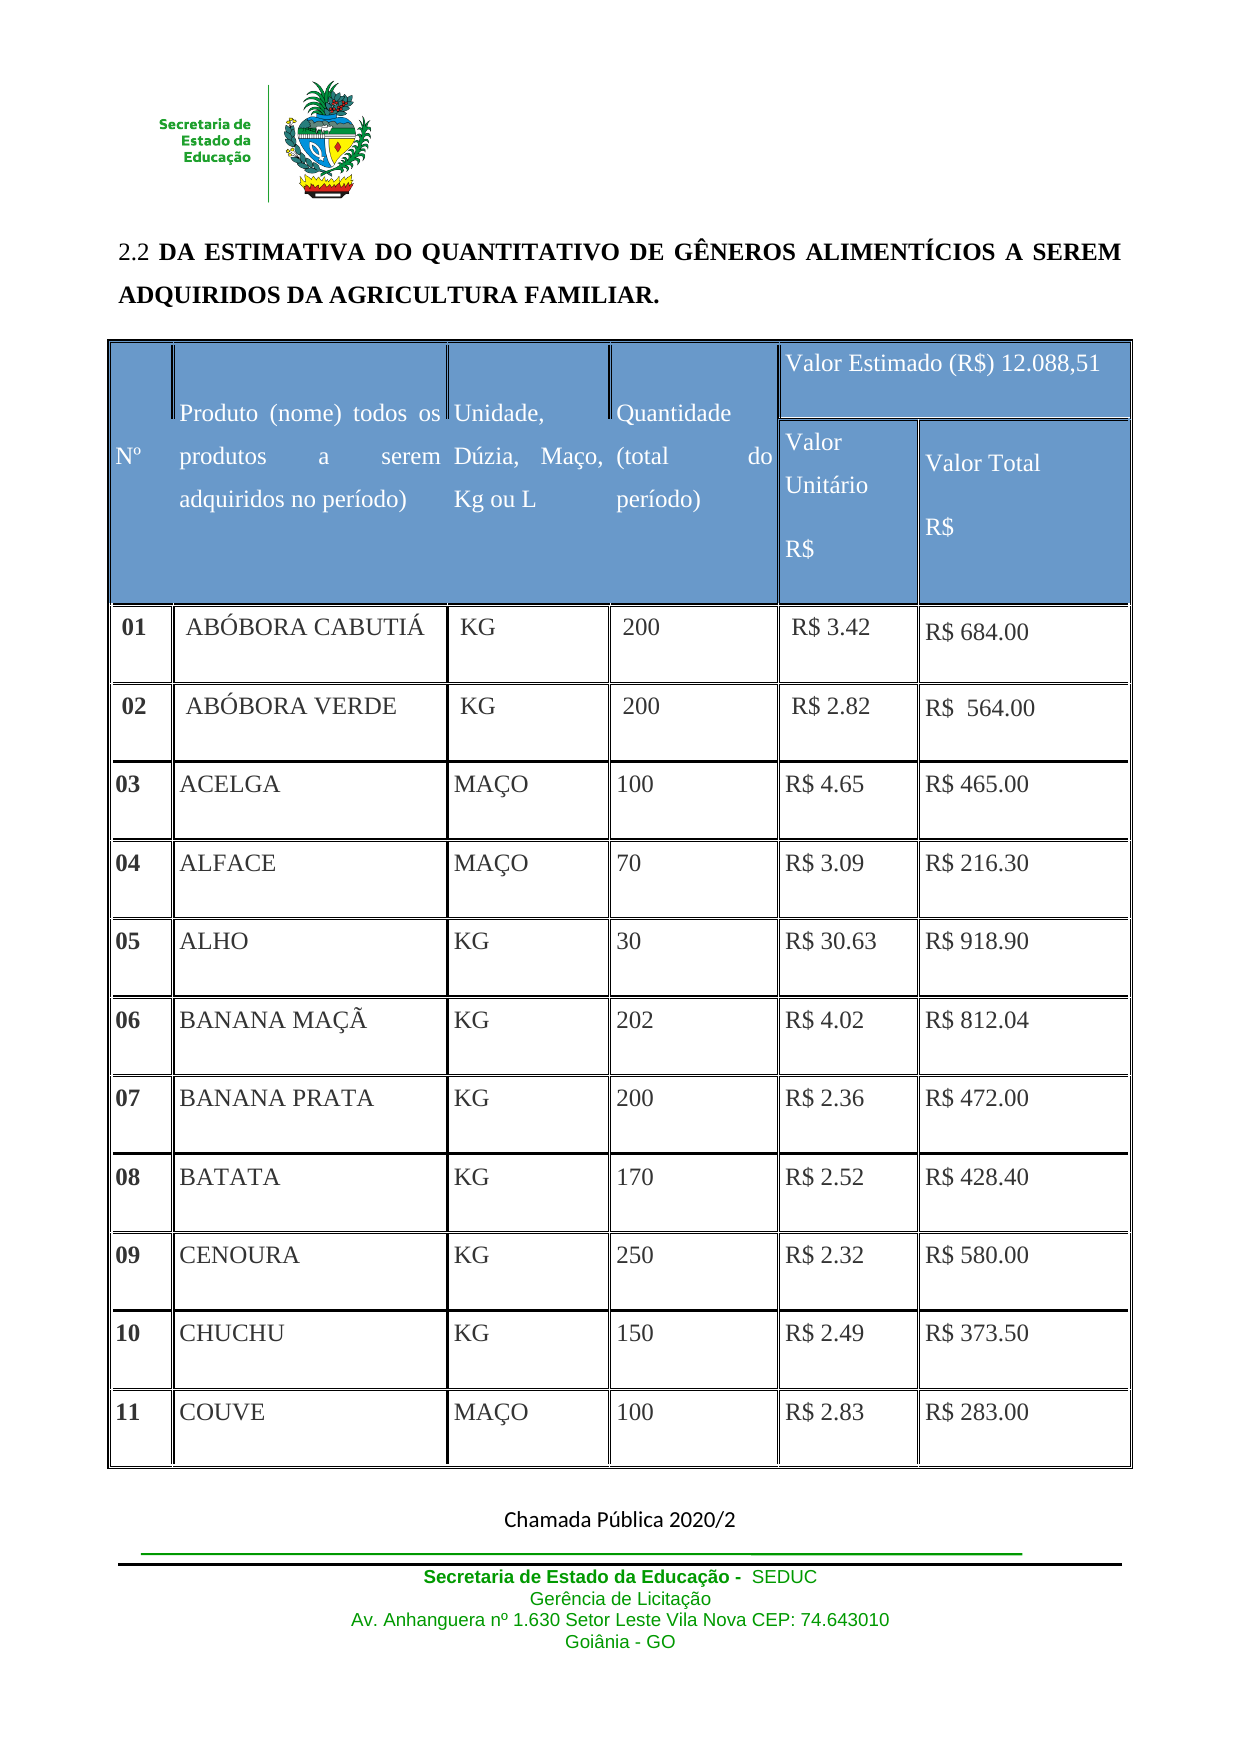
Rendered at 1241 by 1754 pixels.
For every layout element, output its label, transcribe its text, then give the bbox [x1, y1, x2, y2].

table_cell MAÇO [447, 1391, 610, 1466]
table_cell KG [449, 920, 608, 995]
table_cell ALFACE [175, 842, 446, 917]
table_cell R$ 2.32 [780, 1234, 917, 1309]
table_cell 04 [111, 838, 171, 917]
table_cell CHUCHU [175, 1312, 446, 1387]
table_cell KG [449, 1234, 608, 1309]
text 2.2 DA ESTIMATIVA DO QUANTITATIVO DE GÊNEROS ALIMENTÍCIOS A SEREM ADQUIRIDOS DA AGRICULTURA FAMILIAR. [118, 237, 1122, 309]
table_cell 01 [111, 603, 171, 681]
table_cell 09 [109, 1231, 173, 1309]
table_cell CENOURA [175, 1234, 446, 1309]
table_cell ACELGA [175, 763, 446, 838]
table_cell 150 [611, 1312, 777, 1387]
table_cell 10 [111, 1309, 171, 1387]
table_header Produto (nome) todos os produtos a serem adquiridos no período) [173, 343, 447, 603]
table_cell 03 [111, 760, 171, 838]
table_cell R$ 2.49 [780, 1312, 917, 1387]
table_cell Valor Unitário R$ [780, 421, 917, 603]
table_cell KG [449, 607, 608, 681]
table_cell BATATA [175, 1155, 446, 1231]
table_header Unidade, Dúzia, Maço, Kg ou L [447, 341, 610, 603]
table_cell R$ 684.00 [920, 603, 1130, 681]
table_cell 200 [611, 685, 777, 760]
table_cell BANANA MAÇÃ [175, 999, 446, 1074]
table_cell 02 [111, 681, 171, 760]
table_cell 07 [109, 1074, 173, 1152]
table_cell KG [449, 1077, 608, 1152]
table_cell R$ 4.02 [780, 999, 917, 1074]
table_cell 06 [111, 995, 171, 1074]
table_cell R$ 2.83 [779, 1391, 918, 1466]
table_header Nº [111, 343, 173, 603]
table_cell R$ 4.65 [780, 763, 917, 838]
table_cell MAÇO [449, 842, 608, 917]
table_cell Valor Total R$ [920, 418, 1130, 603]
table_cell BANANA PRATA [175, 1077, 446, 1152]
table_cell 08 [111, 1152, 171, 1231]
table_header Quantidade (total do período) [610, 343, 779, 603]
table_cell 11 [111, 1388, 173, 1466]
table_cell R$ 30.63 [780, 920, 917, 995]
table_cell 70 [611, 842, 777, 917]
table_cell KG [449, 1312, 608, 1387]
table_cell R$ 918.90 [919, 917, 1131, 995]
table_cell R$ 3.42 [780, 607, 917, 681]
table_cell R$ 216.30 [920, 838, 1130, 917]
table_cell R$ 465.00 [920, 760, 1130, 838]
table_cell ABÓBORA CABUTIÁ [175, 607, 446, 681]
table_cell R$ 472.00 [919, 1074, 1131, 1152]
table_cell MAÇO [449, 763, 608, 838]
table_cell R$ 2.36 [780, 1077, 917, 1152]
table_cell R$ 580.00 [919, 1231, 1131, 1309]
table_cell R$ 283.00 [919, 1388, 1130, 1466]
table_cell 170 [611, 1155, 777, 1231]
table_cell R$ 564.00 [920, 681, 1130, 760]
table_cell 30 [611, 920, 777, 995]
table_cell R$ 812.04 [920, 995, 1130, 1074]
table_header Valor Estimado (R$) 12.088,51 [779, 343, 1130, 417]
table_cell KG [449, 685, 608, 760]
table_cell ALHO [175, 920, 446, 995]
table_cell 100 [610, 1391, 779, 1466]
table_cell 250 [611, 1234, 777, 1309]
table_cell 200 [611, 607, 777, 681]
table_cell COUVE [173, 1391, 447, 1466]
table_cell KG [449, 999, 608, 1074]
table_cell 05 [109, 917, 173, 995]
table_cell 202 [611, 999, 777, 1074]
table_cell R$ 428.40 [920, 1152, 1130, 1231]
table_cell 200 [611, 1077, 777, 1152]
table_cell KG [449, 1155, 608, 1231]
picture [118, 73, 412, 210]
table_cell ABÓBORA VERDE [175, 685, 446, 760]
table_cell R$ 373.50 [920, 1309, 1130, 1387]
table_cell R$ 2.82 [780, 685, 917, 760]
table_cell R$ 2.52 [780, 1155, 917, 1231]
table_cell R$ 3.09 [780, 842, 917, 917]
table_cell 100 [611, 763, 777, 838]
